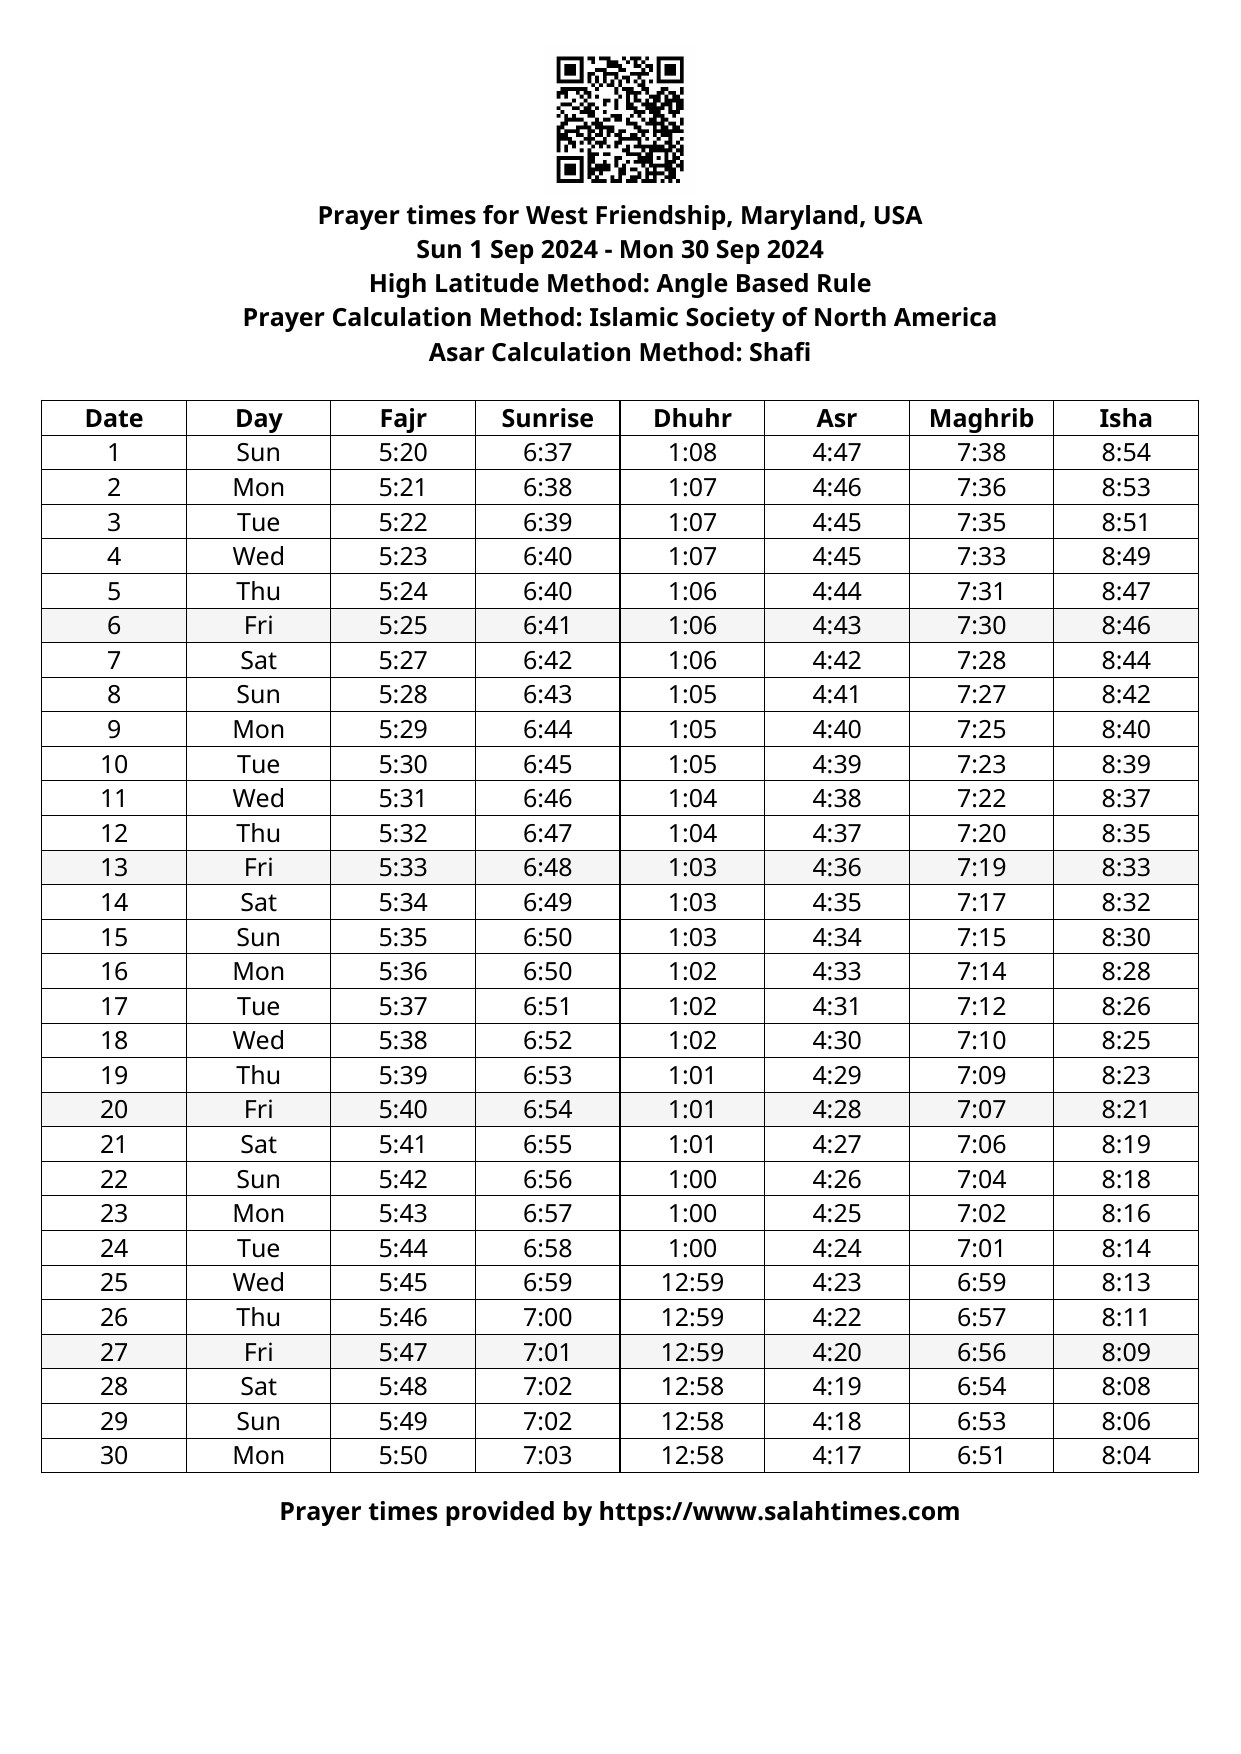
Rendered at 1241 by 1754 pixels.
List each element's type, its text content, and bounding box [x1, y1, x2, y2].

table_cell 6:50 [476, 954, 619, 988]
table_cell 8:23 [1054, 1058, 1198, 1092]
table_cell 21 [42, 1127, 186, 1161]
table_cell 8:40 [1054, 712, 1198, 746]
table_cell 1:06 [621, 643, 764, 677]
table_cell 8:28 [1054, 954, 1198, 988]
table_cell 4:27 [765, 1127, 909, 1161]
table_cell 8:39 [1054, 747, 1198, 780]
table_cell 4:34 [765, 920, 909, 953]
table_cell 4 [42, 539, 186, 573]
table_cell 8:19 [1054, 1127, 1198, 1161]
table_cell 8:42 [1054, 678, 1198, 711]
table_cell 8:25 [1054, 1024, 1198, 1057]
table_header Sunrise [476, 401, 619, 434]
table_cell 14 [42, 885, 186, 919]
table_cell 7:22 [910, 781, 1053, 815]
table_cell 6:41 [476, 609, 619, 642]
table_cell 5:23 [331, 539, 475, 573]
table_cell 8:51 [1054, 505, 1198, 538]
table_cell 1:07 [621, 539, 764, 573]
table_cell Tue [187, 747, 330, 780]
table_cell 5:20 [331, 436, 475, 469]
table_cell 7:10 [910, 1024, 1053, 1057]
table_cell Sun [187, 678, 330, 711]
table_cell 24 [42, 1231, 186, 1264]
table_cell 5:37 [331, 989, 475, 1022]
table_cell 4:42 [765, 643, 909, 677]
table_cell Fri [187, 1093, 330, 1126]
table_cell 6:47 [476, 816, 619, 849]
table_cell 1:01 [621, 1093, 764, 1126]
table_cell 6:52 [476, 1024, 619, 1057]
table_cell 1:05 [621, 678, 764, 711]
table_cell 4:39 [765, 747, 909, 780]
table_cell 7:33 [910, 539, 1053, 573]
table_cell 12:59 [621, 1266, 764, 1299]
table_cell 8:06 [1054, 1404, 1198, 1437]
text Prayer times for West Friendship, Maryland, USA [42, 198, 1198, 232]
table_cell 12:59 [621, 1335, 764, 1368]
table_cell 7:25 [910, 712, 1053, 746]
table_cell 6:57 [476, 1196, 619, 1230]
table_cell 1:04 [621, 781, 764, 815]
table_cell 1:00 [621, 1231, 764, 1264]
table_cell 7:02 [476, 1404, 619, 1437]
table_cell Fri [187, 609, 330, 642]
table_cell Sat [187, 643, 330, 677]
table_cell 7:27 [910, 678, 1053, 711]
table_cell 1:00 [621, 1196, 764, 1230]
table_cell 29 [42, 1404, 186, 1437]
table_cell 7:36 [910, 470, 1053, 504]
table_cell 5:47 [331, 1335, 475, 1368]
table_cell Wed [187, 1024, 330, 1057]
table_cell 3 [42, 505, 186, 538]
table_cell 5 [42, 574, 186, 607]
table_cell 4:45 [765, 505, 909, 538]
table_cell Thu [187, 1300, 330, 1334]
table_cell 7:12 [910, 989, 1053, 1022]
table_cell 26 [42, 1300, 186, 1334]
table_cell 1:08 [621, 436, 764, 469]
table_cell 7:23 [910, 747, 1053, 780]
table_header Day [187, 401, 330, 434]
table_cell 8:49 [1054, 539, 1198, 573]
table_cell 7:02 [910, 1196, 1053, 1230]
table_cell 7:17 [910, 885, 1053, 919]
table_cell 1:03 [621, 885, 764, 919]
table_cell 7:07 [910, 1093, 1053, 1126]
table_cell 7:04 [910, 1162, 1053, 1195]
table_cell 7:02 [476, 1369, 619, 1403]
table_cell Sat [187, 885, 330, 919]
table_cell 15 [42, 920, 186, 953]
table_cell 12:58 [621, 1369, 764, 1403]
table_cell 5:39 [331, 1058, 475, 1092]
table_cell 6:56 [910, 1335, 1053, 1368]
table_cell 4:37 [765, 816, 909, 849]
table_cell 4:33 [765, 954, 909, 988]
table_cell 5:25 [331, 609, 475, 642]
table_cell Mon [187, 1196, 330, 1230]
table_cell Sun [187, 436, 330, 469]
text High Latitude Method: Angle Based Rule [42, 266, 1198, 300]
table_cell 8:46 [1054, 609, 1198, 642]
table_cell 2 [42, 470, 186, 504]
table_cell 8:16 [1054, 1196, 1198, 1230]
table_cell 1:05 [621, 712, 764, 746]
table_cell 5:46 [331, 1300, 475, 1334]
table_cell 5:33 [331, 851, 475, 884]
table_cell 6:45 [476, 747, 619, 780]
table_cell 5:34 [331, 885, 475, 919]
table_cell 4:30 [765, 1024, 909, 1057]
table_cell 4:43 [765, 609, 909, 642]
table_cell Mon [187, 712, 330, 746]
table_cell Thu [187, 1058, 330, 1092]
table_cell 1:01 [621, 1058, 764, 1092]
table_header Dhuhr [621, 401, 764, 434]
table_header Fajr [331, 401, 475, 434]
table_cell 7:00 [476, 1300, 619, 1334]
table_cell 5:41 [331, 1127, 475, 1161]
table_cell 4:40 [765, 712, 909, 746]
table_cell 5:24 [331, 574, 475, 607]
table_cell 6:54 [476, 1093, 619, 1126]
table_cell 7:31 [910, 574, 1053, 607]
table_cell 7:09 [910, 1058, 1053, 1092]
table_cell 13 [42, 851, 186, 884]
table_cell 4:24 [765, 1231, 909, 1264]
table_cell 6:39 [476, 505, 619, 538]
table_cell 7:38 [910, 436, 1053, 469]
table_cell 5:49 [331, 1404, 475, 1437]
table_cell 4:23 [765, 1266, 909, 1299]
table_cell 8:08 [1054, 1369, 1198, 1403]
table_cell 8:44 [1054, 643, 1198, 677]
text Asar Calculation Method: Shafi [42, 334, 1198, 368]
table_cell 6:54 [910, 1369, 1053, 1403]
table_cell 7 [42, 643, 186, 677]
table_cell 6:44 [476, 712, 619, 746]
table_cell 5:31 [331, 781, 475, 815]
table_cell 4:22 [765, 1300, 909, 1334]
table_cell Mon [187, 954, 330, 988]
table_cell 1:02 [621, 954, 764, 988]
table_cell 8:11 [1054, 1300, 1198, 1334]
table_cell 16 [42, 954, 186, 988]
table_cell 8:54 [1054, 436, 1198, 469]
table_cell Sat [187, 1127, 330, 1161]
table_cell 4:18 [765, 1404, 909, 1437]
table_cell Wed [187, 781, 330, 815]
table_cell 8:32 [1054, 885, 1198, 919]
table_cell 8:53 [1054, 470, 1198, 504]
table_cell 8:33 [1054, 851, 1198, 884]
table_cell 4:47 [765, 436, 909, 469]
table_cell 30 [42, 1439, 186, 1472]
table_cell 6:57 [910, 1300, 1053, 1334]
table_header Maghrib [910, 401, 1053, 434]
table_cell Thu [187, 816, 330, 849]
table_cell 5:40 [331, 1093, 475, 1126]
table_cell Wed [187, 1266, 330, 1299]
table_cell 7:01 [476, 1335, 619, 1368]
table_cell 18 [42, 1024, 186, 1057]
table_cell 5:38 [331, 1024, 475, 1057]
table_cell 1:05 [621, 747, 764, 780]
table_cell 4:31 [765, 989, 909, 1022]
table_cell 4:35 [765, 885, 909, 919]
table_cell 5:30 [331, 747, 475, 780]
table_cell 6:53 [910, 1404, 1053, 1437]
table_cell Fri [187, 1335, 330, 1368]
table_cell 4:26 [765, 1162, 909, 1195]
table_cell 17 [42, 989, 186, 1022]
table_cell 9 [42, 712, 186, 746]
table_cell 5:43 [331, 1196, 475, 1230]
table_cell Mon [187, 470, 330, 504]
table_header Asr [765, 401, 909, 434]
table_cell 12:58 [621, 1439, 764, 1472]
table_cell 19 [42, 1058, 186, 1092]
table_cell 1:04 [621, 816, 764, 849]
table_cell 7:01 [910, 1231, 1053, 1264]
table_cell 8:14 [1054, 1231, 1198, 1264]
table_cell 6:55 [476, 1127, 619, 1161]
table_cell 5:35 [331, 920, 475, 953]
table_cell 6:50 [476, 920, 619, 953]
table_cell 6:40 [476, 574, 619, 607]
table_cell 1:02 [621, 1024, 764, 1057]
table_cell 6:58 [476, 1231, 619, 1264]
table_cell 1 [42, 436, 186, 469]
table_cell 28 [42, 1369, 186, 1403]
table_cell 6:49 [476, 885, 619, 919]
table_cell 8:47 [1054, 574, 1198, 607]
table_cell 7:03 [476, 1439, 619, 1472]
table_cell 1:01 [621, 1127, 764, 1161]
table_cell 8:30 [1054, 920, 1198, 953]
table_cell 4:45 [765, 539, 909, 573]
table_cell 11 [42, 781, 186, 815]
table_cell 5:45 [331, 1266, 475, 1299]
table_cell 4:38 [765, 781, 909, 815]
table_cell 5:48 [331, 1369, 475, 1403]
table_cell 7:15 [910, 920, 1053, 953]
table_cell 4:20 [765, 1335, 909, 1368]
text Prayer times provided by https://www.salahtimes.com [42, 1494, 1198, 1528]
table_cell 25 [42, 1266, 186, 1299]
table_cell 7:14 [910, 954, 1053, 988]
table_cell 5:22 [331, 505, 475, 538]
table_cell 4:19 [765, 1369, 909, 1403]
table_cell 6:42 [476, 643, 619, 677]
table_cell 4:17 [765, 1439, 909, 1472]
table_cell 7:19 [910, 851, 1053, 884]
table_cell 8:21 [1054, 1093, 1198, 1126]
table_cell 6:53 [476, 1058, 619, 1092]
table_cell 7:06 [910, 1127, 1053, 1161]
table_cell 4:25 [765, 1196, 909, 1230]
table_cell Fri [187, 851, 330, 884]
table_cell Thu [187, 574, 330, 607]
table_cell 5:44 [331, 1231, 475, 1264]
table_cell Sun [187, 920, 330, 953]
table_cell 6:51 [910, 1439, 1053, 1472]
table_cell 8:04 [1054, 1439, 1198, 1472]
table_cell 1:03 [621, 920, 764, 953]
table_cell 4:29 [765, 1058, 909, 1092]
table_cell 20 [42, 1093, 186, 1126]
table_cell 12:58 [621, 1404, 764, 1437]
picture [542, 41, 699, 198]
table_cell 1:07 [621, 505, 764, 538]
table_cell 6:51 [476, 989, 619, 1022]
table_cell 23 [42, 1196, 186, 1230]
table_cell 5:28 [331, 678, 475, 711]
table_cell 7:35 [910, 505, 1053, 538]
table_cell 22 [42, 1162, 186, 1195]
table_cell 6 [42, 609, 186, 642]
table_cell 5:42 [331, 1162, 475, 1195]
table_cell 5:36 [331, 954, 475, 988]
table_cell 8:35 [1054, 816, 1198, 849]
table_cell 4:44 [765, 574, 909, 607]
table_cell 6:38 [476, 470, 619, 504]
table_cell 1:00 [621, 1162, 764, 1195]
table_cell 8:18 [1054, 1162, 1198, 1195]
table_cell 6:37 [476, 436, 619, 469]
table_cell 8:09 [1054, 1335, 1198, 1368]
table_cell 5:27 [331, 643, 475, 677]
text Prayer Calculation Method: Islamic Society of North America [42, 300, 1198, 334]
table_cell Mon [187, 1439, 330, 1472]
table_cell 12 [42, 816, 186, 849]
table_cell Sun [187, 1404, 330, 1437]
table_cell 1:06 [621, 609, 764, 642]
table_cell 5:32 [331, 816, 475, 849]
table_header Date [42, 401, 186, 434]
table_cell Tue [187, 1231, 330, 1264]
table_cell 1:02 [621, 989, 764, 1022]
table_cell 27 [42, 1335, 186, 1368]
table_cell 5:21 [331, 470, 475, 504]
table_cell 7:28 [910, 643, 1053, 677]
table_cell 1:07 [621, 470, 764, 504]
table_cell 8 [42, 678, 186, 711]
table_cell 8:37 [1054, 781, 1198, 815]
table_cell 6:59 [476, 1266, 619, 1299]
table_cell 4:46 [765, 470, 909, 504]
table_cell 6:46 [476, 781, 619, 815]
table_cell 6:40 [476, 539, 619, 573]
table_cell 12:59 [621, 1300, 764, 1334]
table_cell 4:36 [765, 851, 909, 884]
table_cell Wed [187, 539, 330, 573]
table_cell 8:26 [1054, 989, 1198, 1022]
table_cell 6:56 [476, 1162, 619, 1195]
table_cell 6:48 [476, 851, 619, 884]
table_cell 7:30 [910, 609, 1053, 642]
table_cell Sun [187, 1162, 330, 1195]
table_cell 4:28 [765, 1093, 909, 1126]
table_cell 5:50 [331, 1439, 475, 1472]
table_cell Tue [187, 505, 330, 538]
table_cell 1:03 [621, 851, 764, 884]
table_cell 7:20 [910, 816, 1053, 849]
table_cell 8:13 [1054, 1266, 1198, 1299]
table_cell Tue [187, 989, 330, 1022]
table_cell 6:59 [910, 1266, 1053, 1299]
table_cell 6:43 [476, 678, 619, 711]
table_cell 1:06 [621, 574, 764, 607]
table_cell 4:41 [765, 678, 909, 711]
table_header Isha [1054, 401, 1198, 434]
table_cell 10 [42, 747, 186, 780]
text Sun 1 Sep 2024 - Mon 30 Sep 2024 [42, 232, 1198, 266]
table_cell 5:29 [331, 712, 475, 746]
table_cell Sat [187, 1369, 330, 1403]
